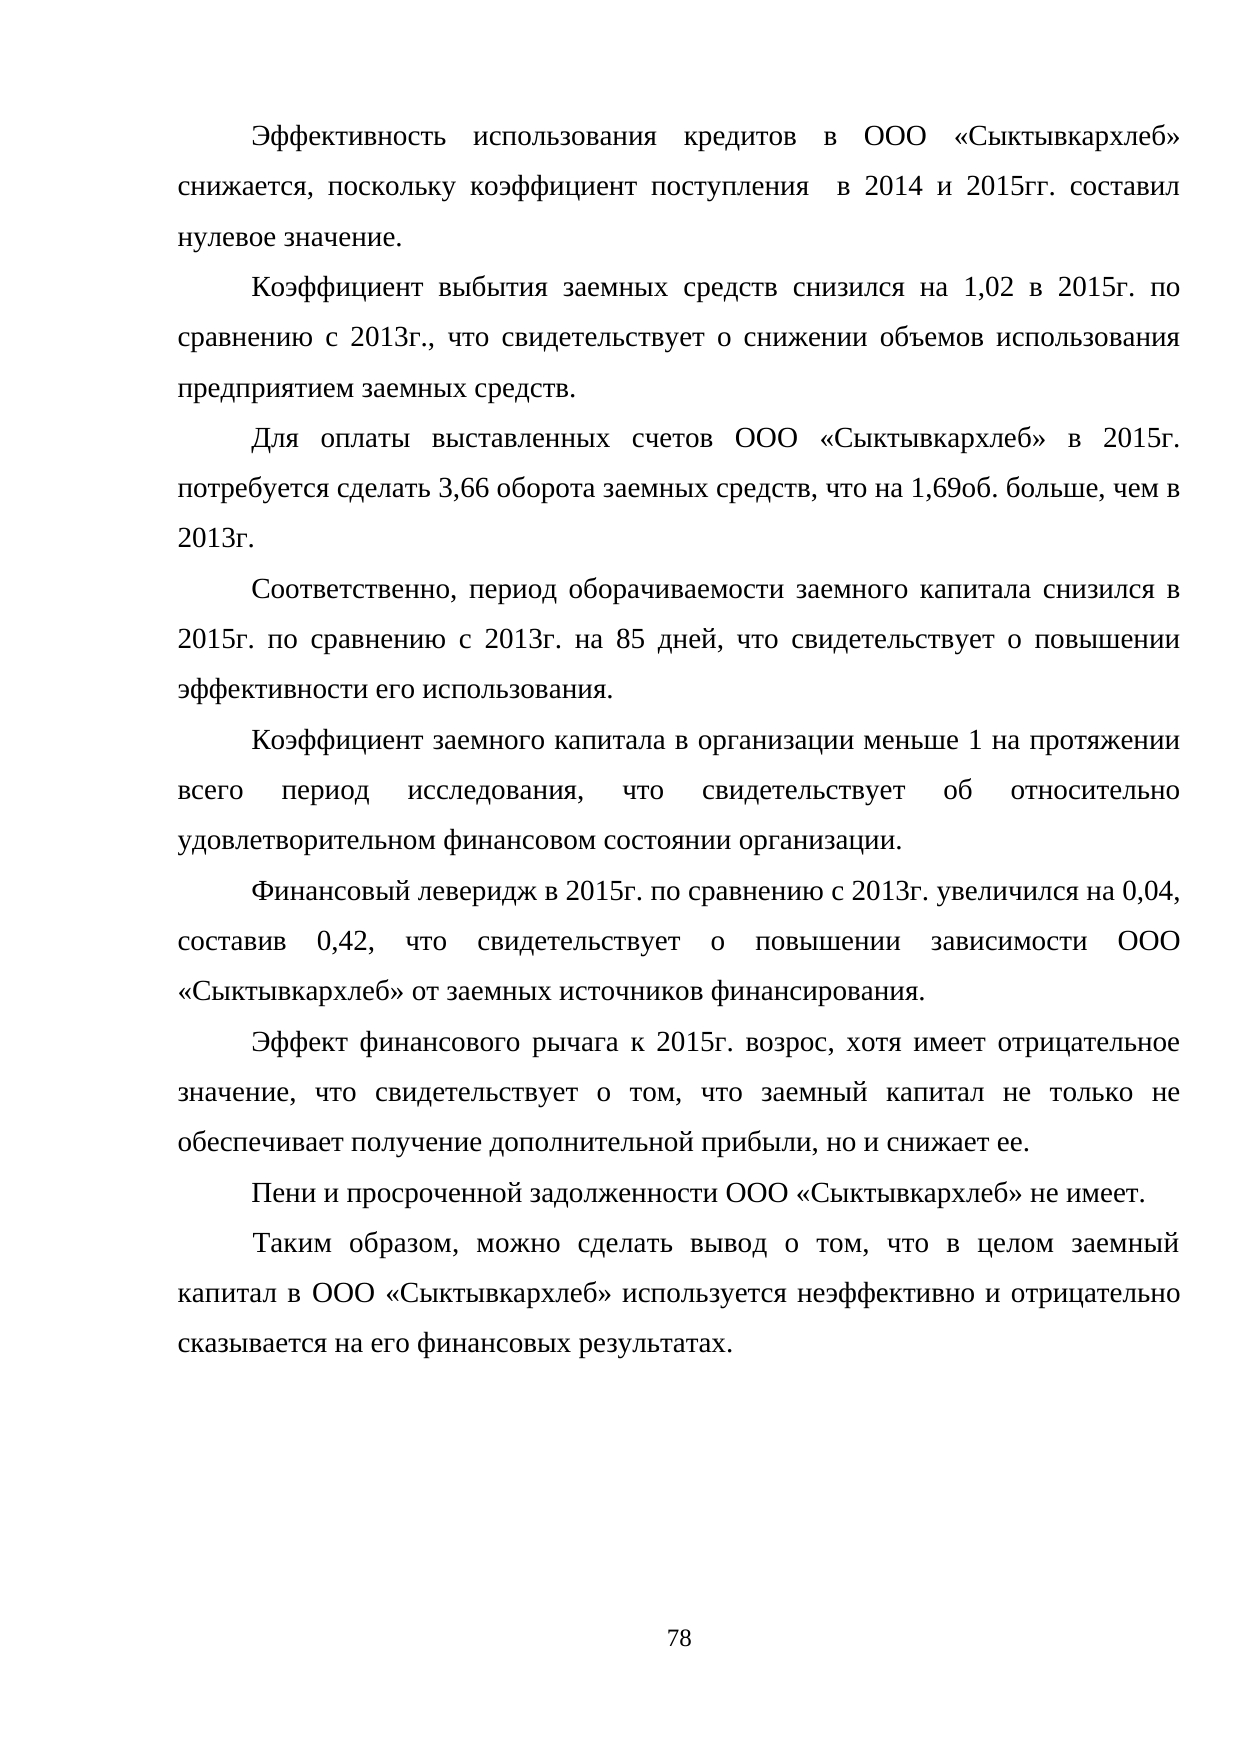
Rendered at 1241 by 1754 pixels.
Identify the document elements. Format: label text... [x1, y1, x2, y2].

text Коэффициент заемного капитала в организации меньше 1 на протяжении всего период исследования, что свидетельствует об относительно удовлетворительном финансовом состоянии организации. [177, 722, 1181, 856]
text Эффективность использования кредитов в ООО «Сыктывкархлеб» снижается, поскольку коэффициент поступления в 2014 и 2015гг. составил нулевое значение. [177, 118, 1181, 252]
text Для оплаты выставленных счетов ООО «Сыктывкархлеб» в 2015г. потребуется сделать 3,66 оборота заемных средств, что на 1,69об. больше, чем в 2013г. [177, 420, 1181, 554]
text Соответственно, период оборачиваемости заемного капитала снизился в 2015г. по сравнению с 2013г. на 85 дней, что свидетельствует о повышении эффективности его использования. [177, 571, 1181, 705]
text Финансовый леверидж в 2015г. по сравнению с 2013г. увеличился на 0,04, составив 0,42, что свидетельствует о повышении зависимости ООО «Сыктывкархлеб» от заемных источников финансирования. [177, 873, 1181, 1007]
text Пени и просроченной задолженности ООО «Сыктывкархлеб» не имеет. [177, 1175, 1181, 1208]
text Эффект финансового рычага к 2015г. возрос, хотя имеет отрицательное значение, что свидетельствует о том, что заемный капитал не только не обеспечивает получение дополнительной прибыли, но и снижает ее. [177, 1024, 1181, 1158]
text Таким образом, можно сделать вывод о том, что в целом заемный капитал в ООО «Сыктывкархлеб» используется неэффективно и отрицательно сказывается на его финансовых результатах. [177, 1225, 1181, 1359]
text Коэффициент выбытия заемных средств снизился на 1,02 в 2015г. по сравнению с 2013г., что свидетельствует о снижении объемов использования предприятием заемных средств. [177, 269, 1181, 403]
